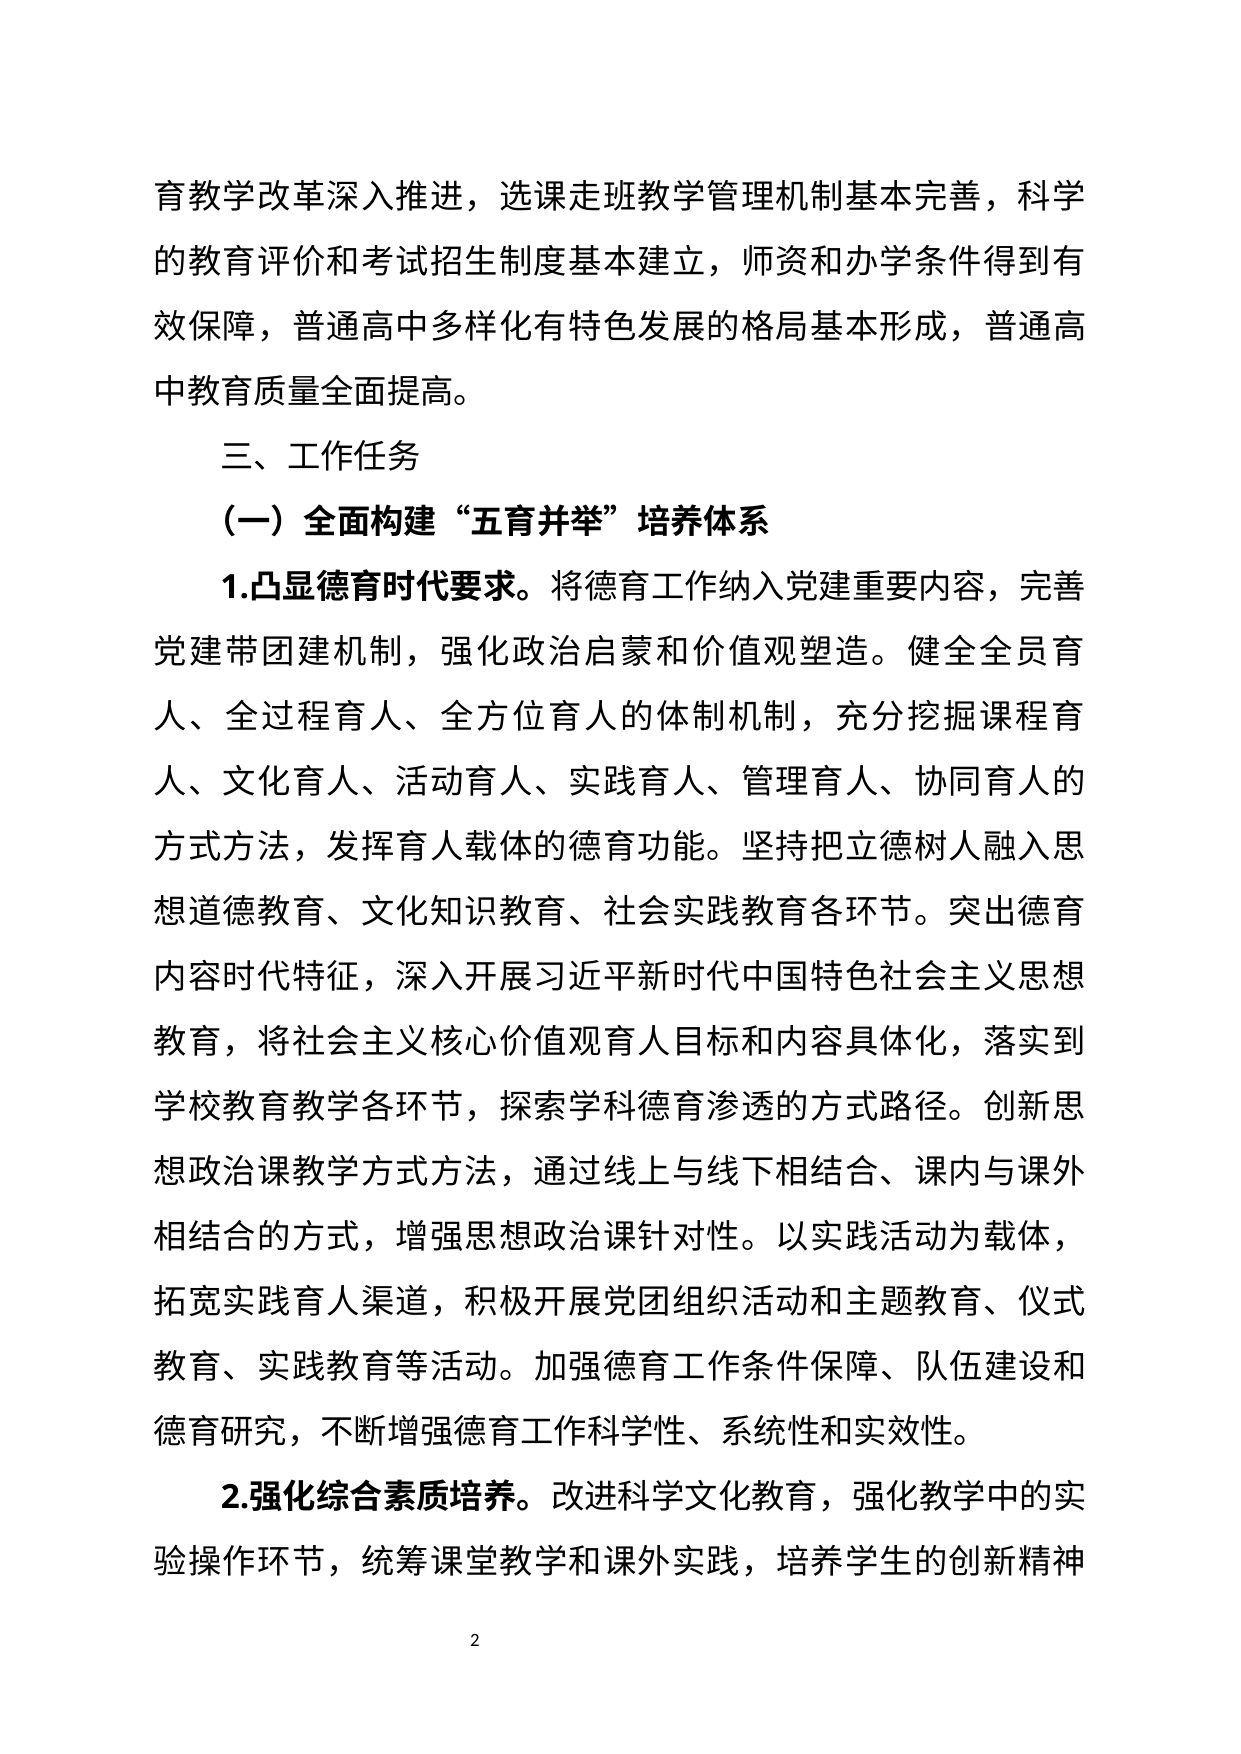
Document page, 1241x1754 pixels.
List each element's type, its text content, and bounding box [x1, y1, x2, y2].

text （一）全面构建“五育并举”培养体系 [153, 487, 1087, 552]
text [153, 1462, 1087, 1592]
text 1.凸显德育时代要求。将德育工作纳入党建重要内容，完善党建带团建机制，强化政治启蒙和价值观塑造。健全全员育人、全过程育人、全方位育人的体制机制，充分挖掘课程育人、文化育人、活动育人、实践育人、管理育人、协同育人的方式方法，发挥育人载体的德育功能。坚持把立德树人融入思想道德教育、文化知识教育、社会实践教育各环节。突出德育内容时代特征，深入开展习近平新时代中国特色社会主义思想教育，将社会主义核心价值观育人目标和内容具体化，落实到学校教育教学各环节，探索学科德育渗透的方式路径。创新思想政治课教学方式方法，通过线上与线下相结合、课内与课外相结合的方式，增强思想政治课针对性。以实践活动为载体，拓宽实践育人渠道，积极开展党团组织活动和主题教育、仪式教育、实践教育等活动。加强德育工作条件保障、队伍建设和德育研究，不断增强德育工作科学性、系统性和实效性。 [153, 552, 1087, 1462]
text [153, 162, 1087, 422]
text 三、工作任务 [153, 422, 1087, 487]
